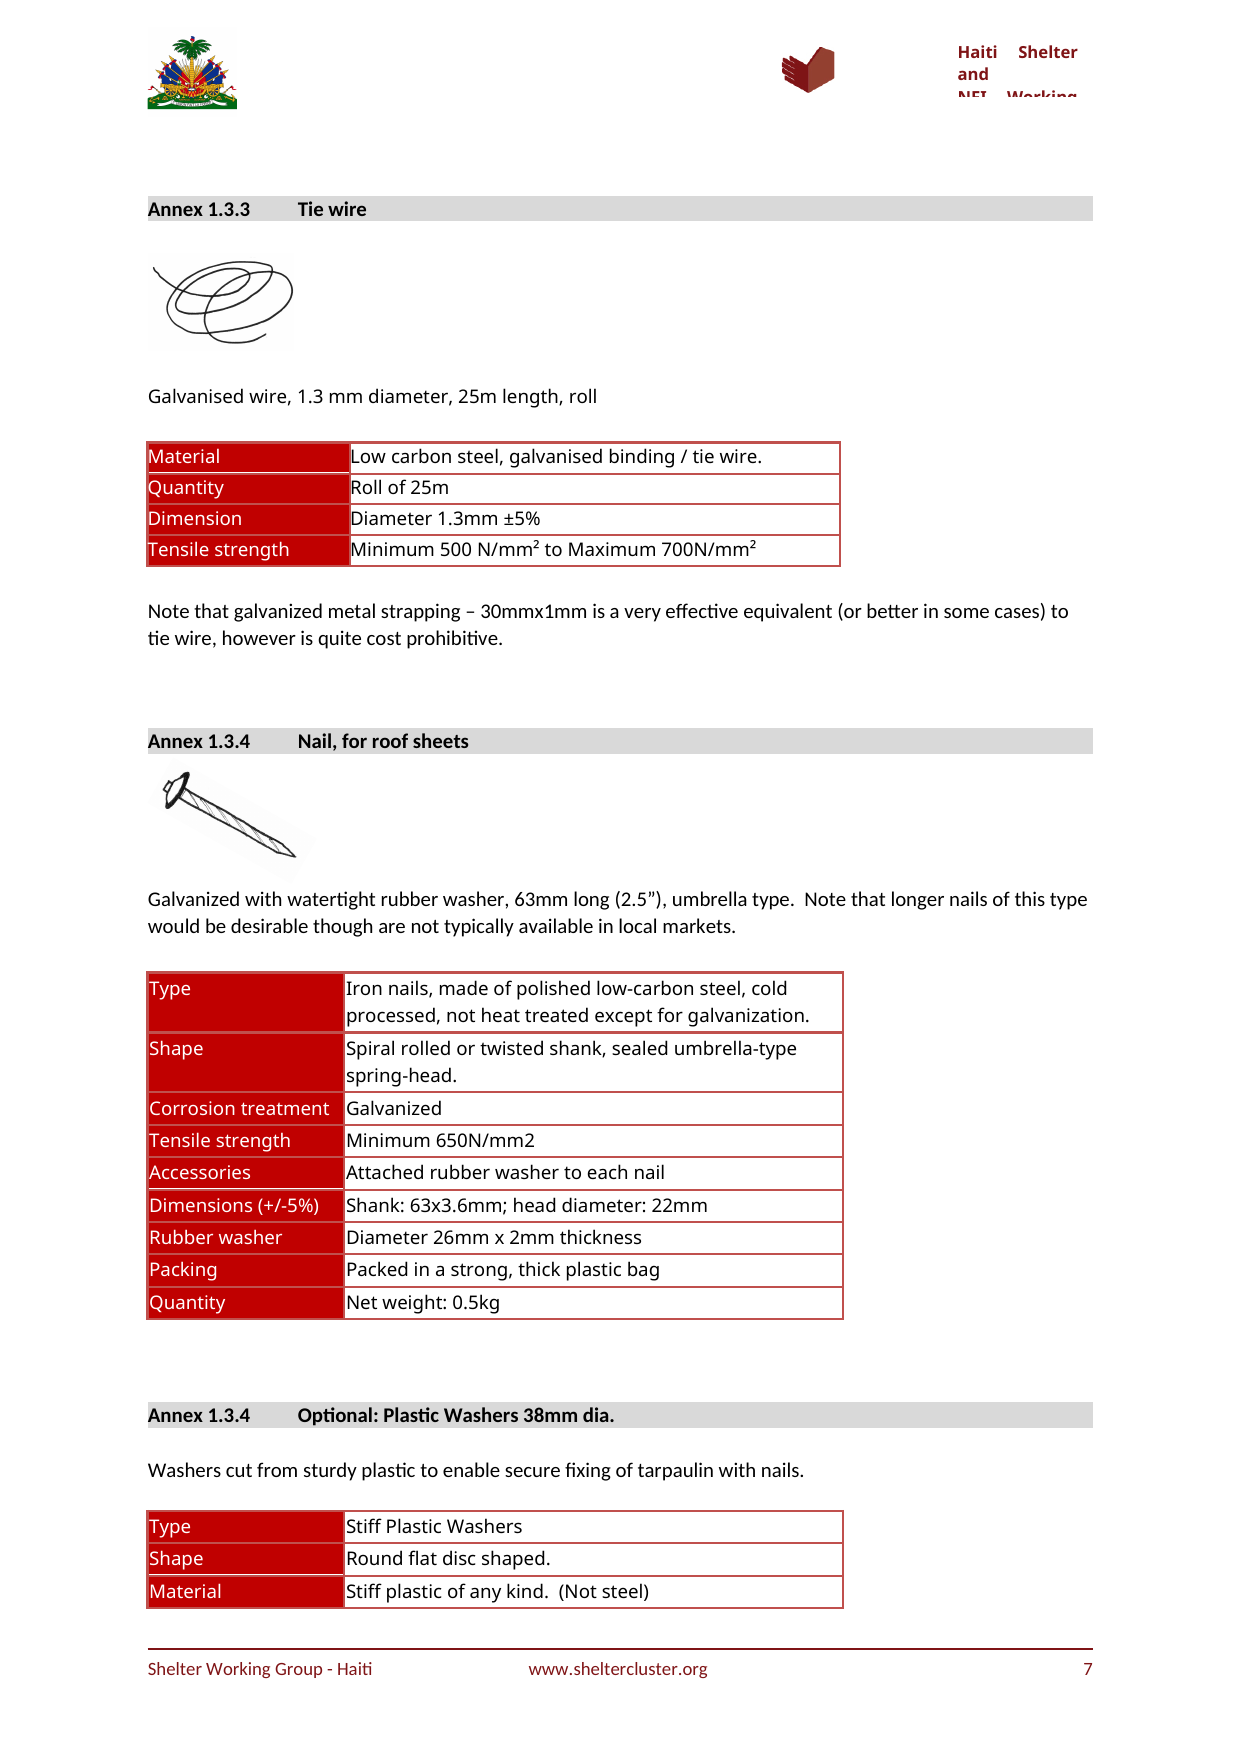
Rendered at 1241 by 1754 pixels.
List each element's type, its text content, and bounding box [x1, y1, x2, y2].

subtitle Annex 1.3.4 Optional: Plastic Washers 38mm dia. [148, 1402, 1093, 1428]
table_cell Tensile strength [149, 536, 349, 565]
table_cell Dimensions (+/-5%) [149, 1191, 343, 1221]
table_cell Corrosion treatment [149, 1093, 343, 1124]
table_header Material [149, 444, 349, 472]
table_cell Quantity [149, 1288, 343, 1318]
table_cell Shape [149, 1034, 343, 1091]
picture [147, 27, 237, 117]
table_cell Galvanized [345, 1093, 842, 1124]
picture [148, 758, 316, 883]
picture [781, 47, 835, 93]
table_cell Shape [149, 1544, 343, 1574]
table_cell Net weight: 0.5kg [345, 1288, 842, 1318]
table_cell Accessories [149, 1158, 343, 1188]
table_header Type [149, 974, 343, 1031]
table_header Type [149, 1512, 343, 1542]
text Note that galvanized metal strapping – 30mmx1mm is a very effective equivalent (or better in some cases) to tie wire, however is quite cost prohibitive. [148, 598, 1093, 651]
text Washers cut from sturdy plastic to enable secure fixing of tarpaulin with nails. [148, 1457, 1093, 1482]
table_cell Minimum 650N/mm2 [345, 1126, 842, 1156]
table_cell Spiral rolled or twisted shank, sealed umbrella-type spring-head. [345, 1034, 842, 1091]
table_cell Packed in a strong, thick plastic bag [345, 1255, 842, 1286]
table_cell Dimension [149, 505, 349, 534]
table_cell Stiff plastic of any kind. (Not steel) [345, 1577, 842, 1607]
picture [147, 253, 295, 351]
table_cell Tensile strength [149, 1126, 343, 1156]
table_cell Roll of 25m [351, 475, 839, 503]
table_cell Shank: 63x3.6mm; head diameter: 22mm [345, 1191, 842, 1221]
table_header Iron nails, made of polished low-carbon steel, cold processed, not heat treated except for galvanization. [345, 974, 842, 1031]
table_cell Minimum 500 N/mm² to Maximum 700N/mm² [351, 536, 839, 565]
table_cell Diameter 1.3mm ±5% [351, 505, 839, 534]
text Galvanized with watertight rubber washer, 63mm long (2.5”), umbrella type. Note that longer nails of this type would be desirable though are not typically available in local markets. [148, 886, 1093, 939]
subtitle Annex 1.3.3 Tie wire [148, 196, 1093, 221]
table_cell Rubber washer [149, 1223, 343, 1253]
table_cell Material [149, 1577, 343, 1607]
table_cell Attached rubber washer to each nail [345, 1158, 842, 1188]
table_cell Diameter 26mm x 2mm thickness [345, 1223, 842, 1253]
text Galvanised wire, 1.3 mm diameter, 25m length, roll [148, 383, 1093, 409]
subtitle Annex 1.3.4 Nail, for roof sheets [148, 728, 1093, 754]
table_cell Packing [149, 1255, 343, 1286]
table_header Stiff Plastic Washers [345, 1512, 842, 1542]
table_cell Round flat disc shaped. [345, 1544, 842, 1574]
table_cell Quantity [149, 475, 349, 503]
table_header Low carbon steel, galvanised binding / tie wire. [351, 444, 839, 472]
